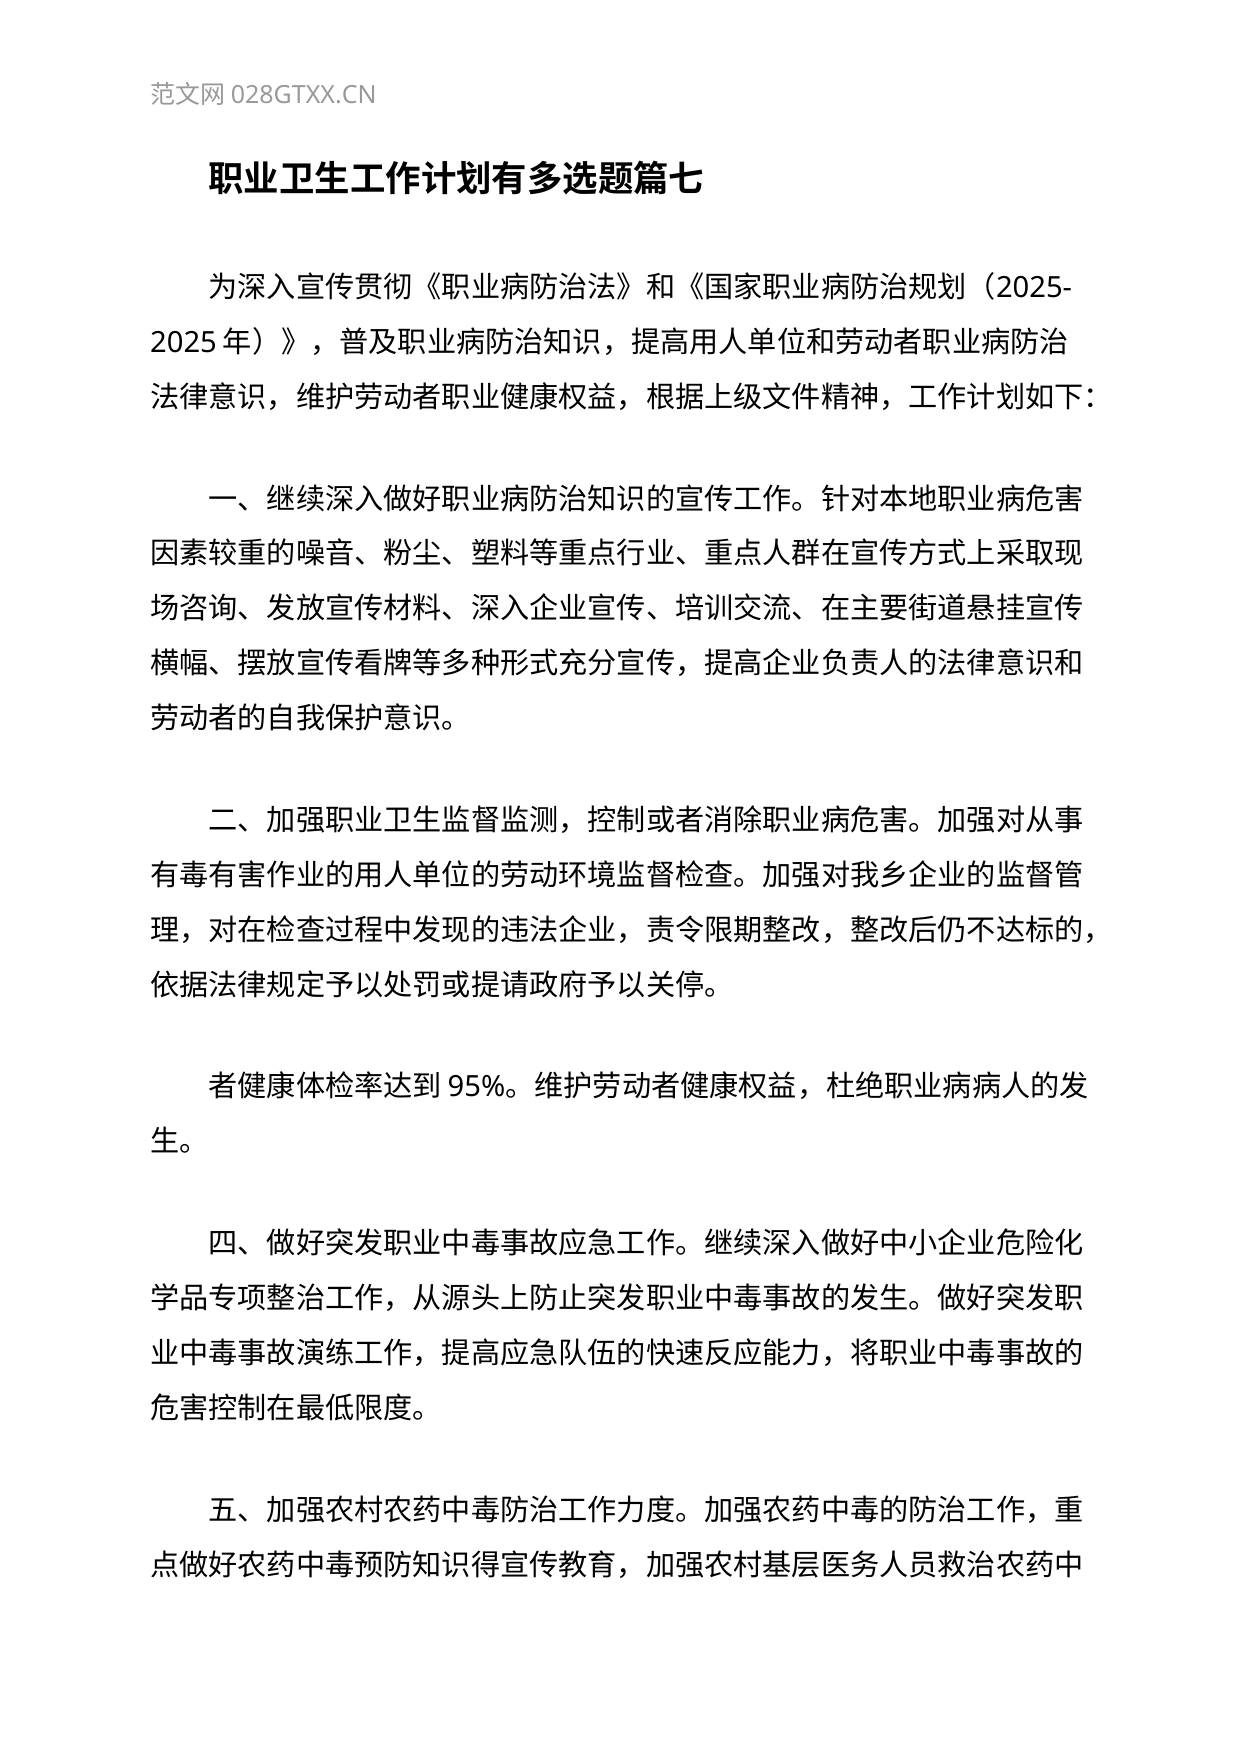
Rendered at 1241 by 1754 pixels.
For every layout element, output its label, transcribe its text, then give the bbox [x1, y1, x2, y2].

text 二、加强职业卫生监督监测，控制或者消除职业病危害。加强对从事有毒有害作业的用人单位的劳动环境监督检查。加强对我乡企业的监督管理，对在检查过程中发现的违法企业，责令限期整改，整改后仍不达标的，依据法律规定予以处罚或提请政府予以关停。 [150, 797, 1090, 1003]
text 者健康体检率达到95%。维护劳动者健康权益，杜绝职业病病人的发生。 [150, 1063, 1090, 1160]
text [150, 1486, 1090, 1583]
text 为深入宣传贯彻《职业病防治法》和《国家职业病防治规划（2025-2025年）》，普及职业病防治知识，提高用人单位和劳动者职业病防治法律意识，维护劳动者职业健康权益，根据上级文件精神，工作计划如下： [150, 263, 1090, 416]
text 一、继续深入做好职业病防治知识的宣传工作。针对本地职业病危害因素较重的噪音、粉尘、塑料等重点行业、重点人群在宣传方式上采取现场咨询、发放宣传材料、深入企业宣传、培训交流、在主要街道悬挂宣传横幅、摆放宣传看牌等多种形式充分宣传，提高企业负责人的法律意识和劳动者的自我保护意识。 [150, 475, 1090, 737]
text 四、做好突发职业中毒事故应急工作。继续深入做好中小企业危险化学品专项整治工作，从源头上防止突发职业中毒事故的发生。做好突发职业中毒事故演练工作，提高应急队伍的快速反应能力，将职业中毒事故的危害控制在最低限度。 [150, 1220, 1090, 1427]
text 职业卫生工作计划有多选题篇七 [150, 150, 1090, 201]
